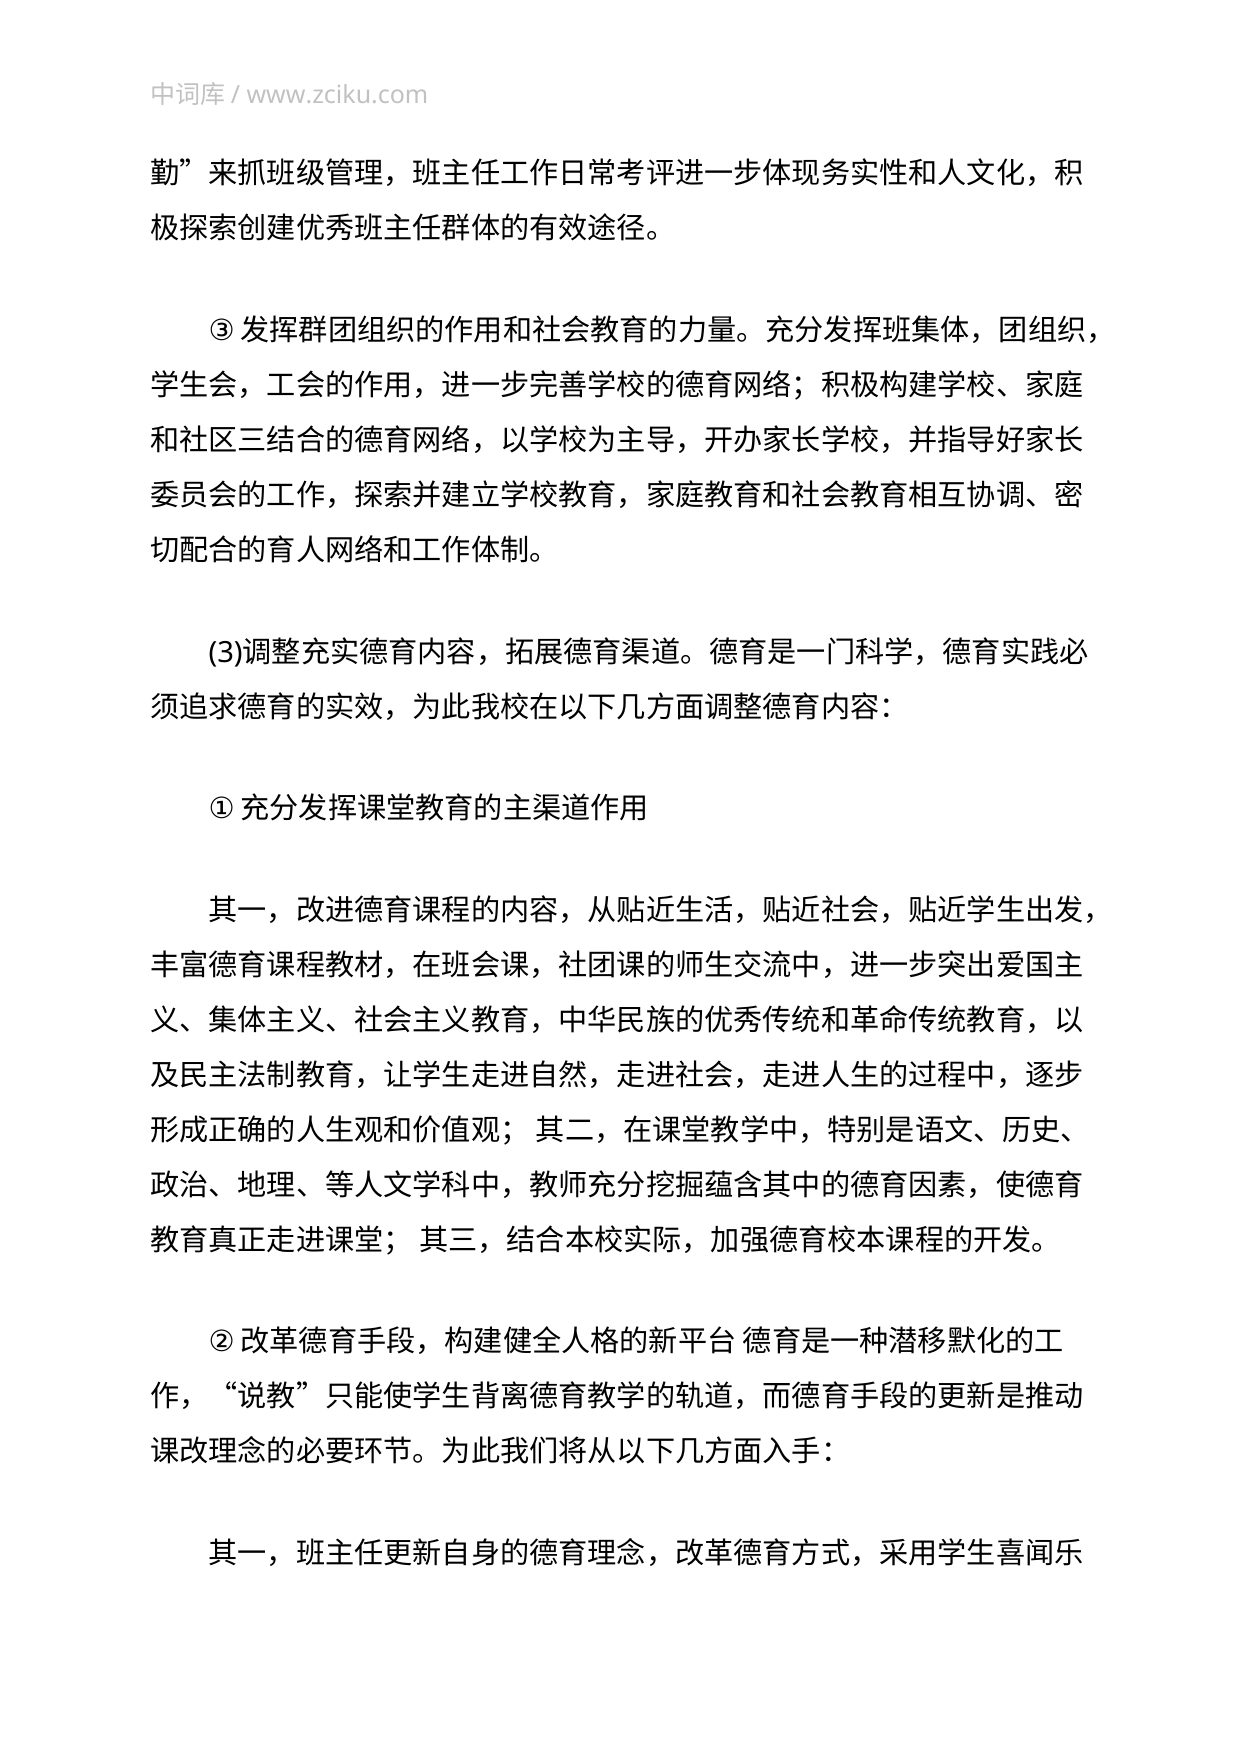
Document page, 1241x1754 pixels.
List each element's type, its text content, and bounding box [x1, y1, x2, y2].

text ③发挥群团组织的作用和社会教育的力量。充分发挥班集体，团组织，学生会，工会的作用，进一步完善学校的德育网络；积极构建学校、家庭和社区三结合的德育网络，以学校为主导，开办家长学校，并指导好家长委员会的工作，探索并建立学校教育，家庭教育和社会教育相互协调、密切配合的育人网络和工作体制。 [150, 307, 1090, 569]
text 其一，改进德育课程的内容，从贴近生活，贴近社会，贴近学生出发，丰富德育课程教材，在班会课，社团课的师生交流中，进一步突出爱国主义、集体主义、社会主义教育，中华民族的优秀传统和革命传统教育，以及民主法制教育，让学生走进自然，走进社会，走进人生的过程中，逐步形成正确的人生观和价值观； 其二，在课堂教学中，特别是语文、历史、政治、地理、等人文学科中，教师充分挖掘蕴含其中的德育因素，使德育教育真正走进课堂； 其三，结合本校实际，加强德育校本课程的开发。 [150, 887, 1090, 1258]
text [150, 1530, 1090, 1572]
text ①充分发挥课堂教育的主渠道作用 [150, 785, 1090, 827]
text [150, 150, 1090, 247]
text (3)调整充实德育内容，拓展德育渠道。德育是一门科学，德育实践必须追求德育的实效，为此我校在以下几方面调整德育内容： [150, 628, 1090, 725]
text ②改革德育手段，构建健全人格的新平台 德育是一种潜移默化的工作，“说教”只能使学生背离德育教学的轨道，而德育手段的更新是推动课改理念的必要环节。为此我们将从以下几方面入手： [150, 1318, 1090, 1470]
